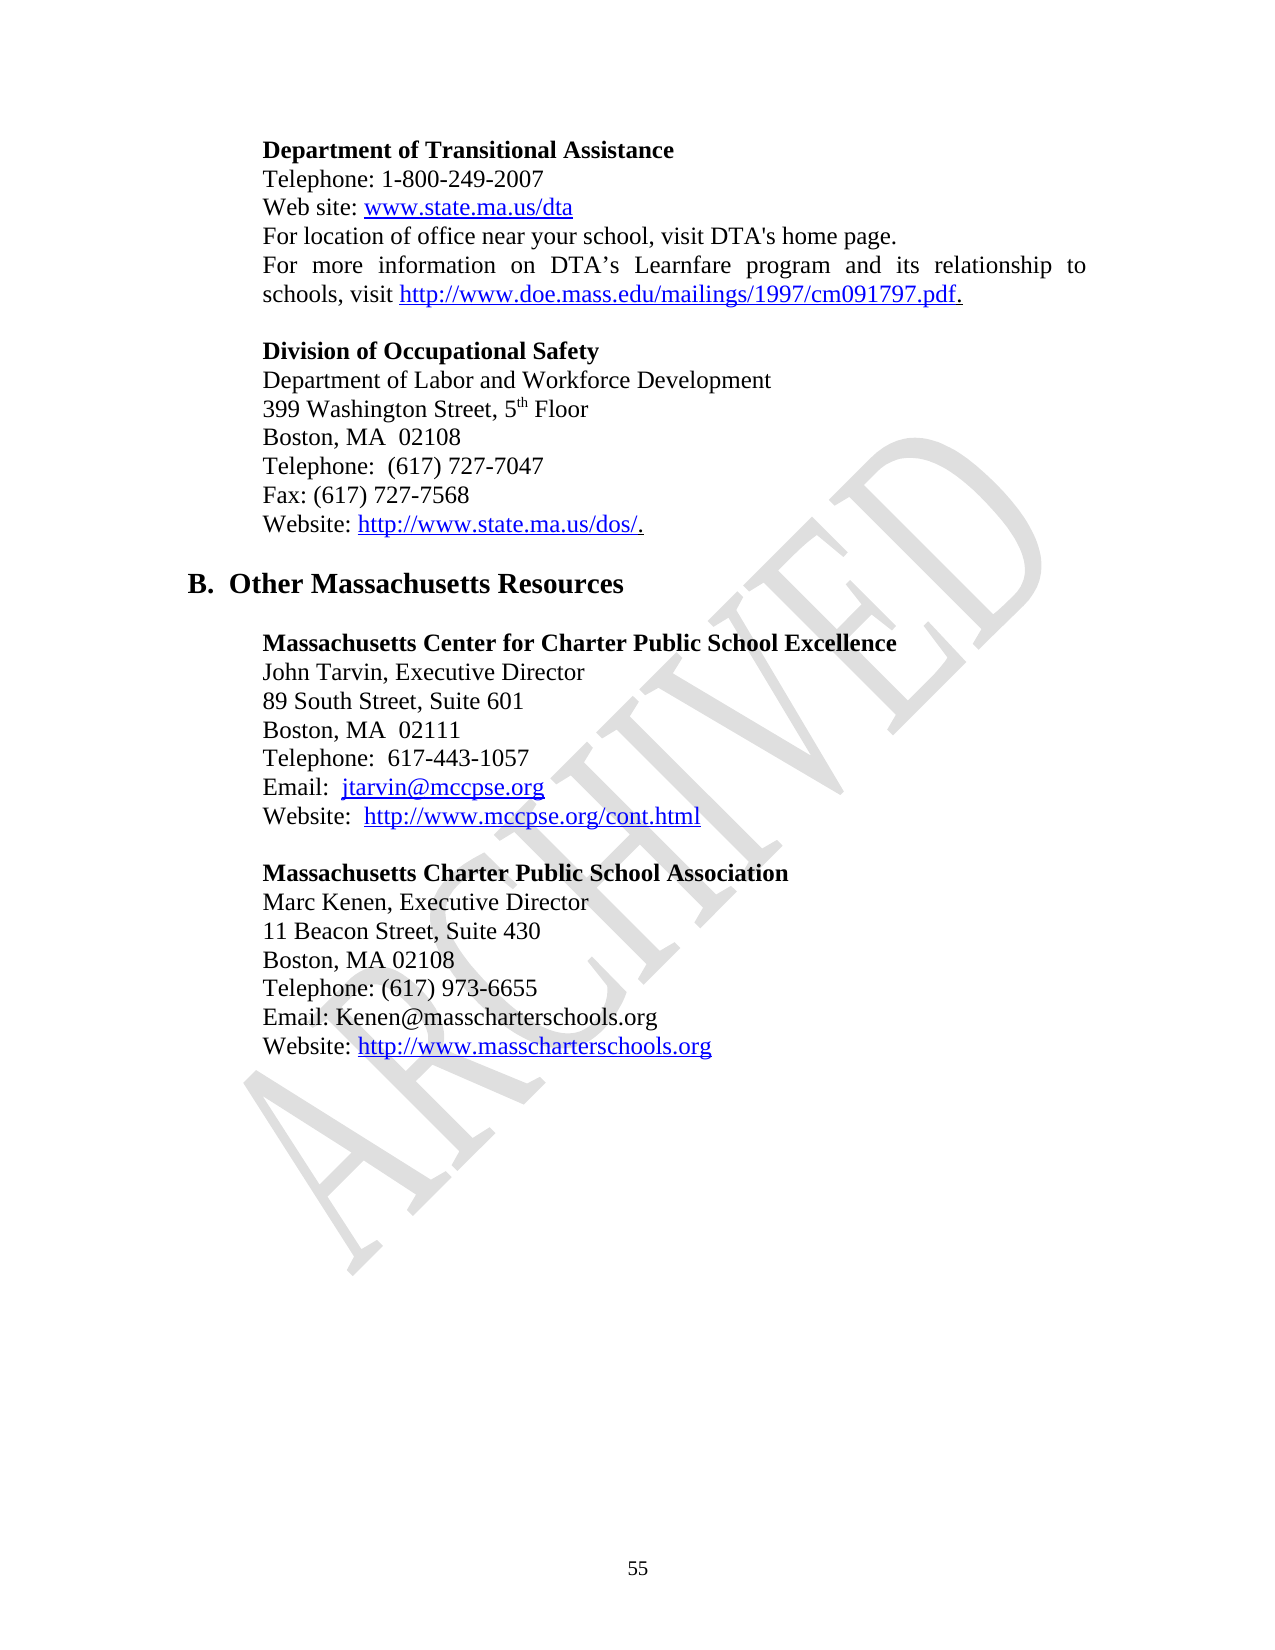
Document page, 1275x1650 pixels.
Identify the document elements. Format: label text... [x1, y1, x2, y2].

text Web site: www.state.ma.us/dta [262, 192, 1087, 221]
text Division of Occupational Safety [262, 336, 1087, 365]
text Website: http://www.state.ma.us/dos/. [262, 509, 1087, 537]
text Email: Kenen@masscharterschools.org [262, 1002, 1087, 1031]
text Telephone: (617) 973-6655 [262, 973, 1087, 1002]
text Association [262, 858, 1087, 887]
text John Tarvin, Executive Director [262, 657, 1087, 686]
text for Excellence [262, 628, 1087, 657]
text Telephone: (617) 727-7047 [262, 451, 1087, 480]
text Website: http://www.mccpse.org/cont.html [262, 801, 1087, 830]
text For location of office near your school, visit DTA's home page. [225, 221, 1087, 250]
text Fax: (617) 727-7568 [262, 480, 1087, 509]
text Telephone: 617-443-1057 [262, 743, 1087, 772]
subtitle B. Other Resources [187, 566, 1087, 600]
text Marc Kenen, Executive Director [262, 887, 1087, 916]
text Website: http://www.masscharterschools.org [262, 1031, 1087, 1060]
text Email: jtarvin@mccpse.org [262, 772, 1087, 801]
text For more information on DTA’s Learnfare program and its relationship to schools, visit http://www.doe.mass.edu/mailings/1997/cm091797.pdf. [262, 250, 1087, 307]
text Telephone: 1-800-249-2007 [262, 164, 1087, 192]
text Department of Transitional Assistance [262, 135, 1087, 164]
text Department of Labor and Workforce Development [262, 365, 1087, 394]
text , 5th Floor [262, 394, 1087, 422]
